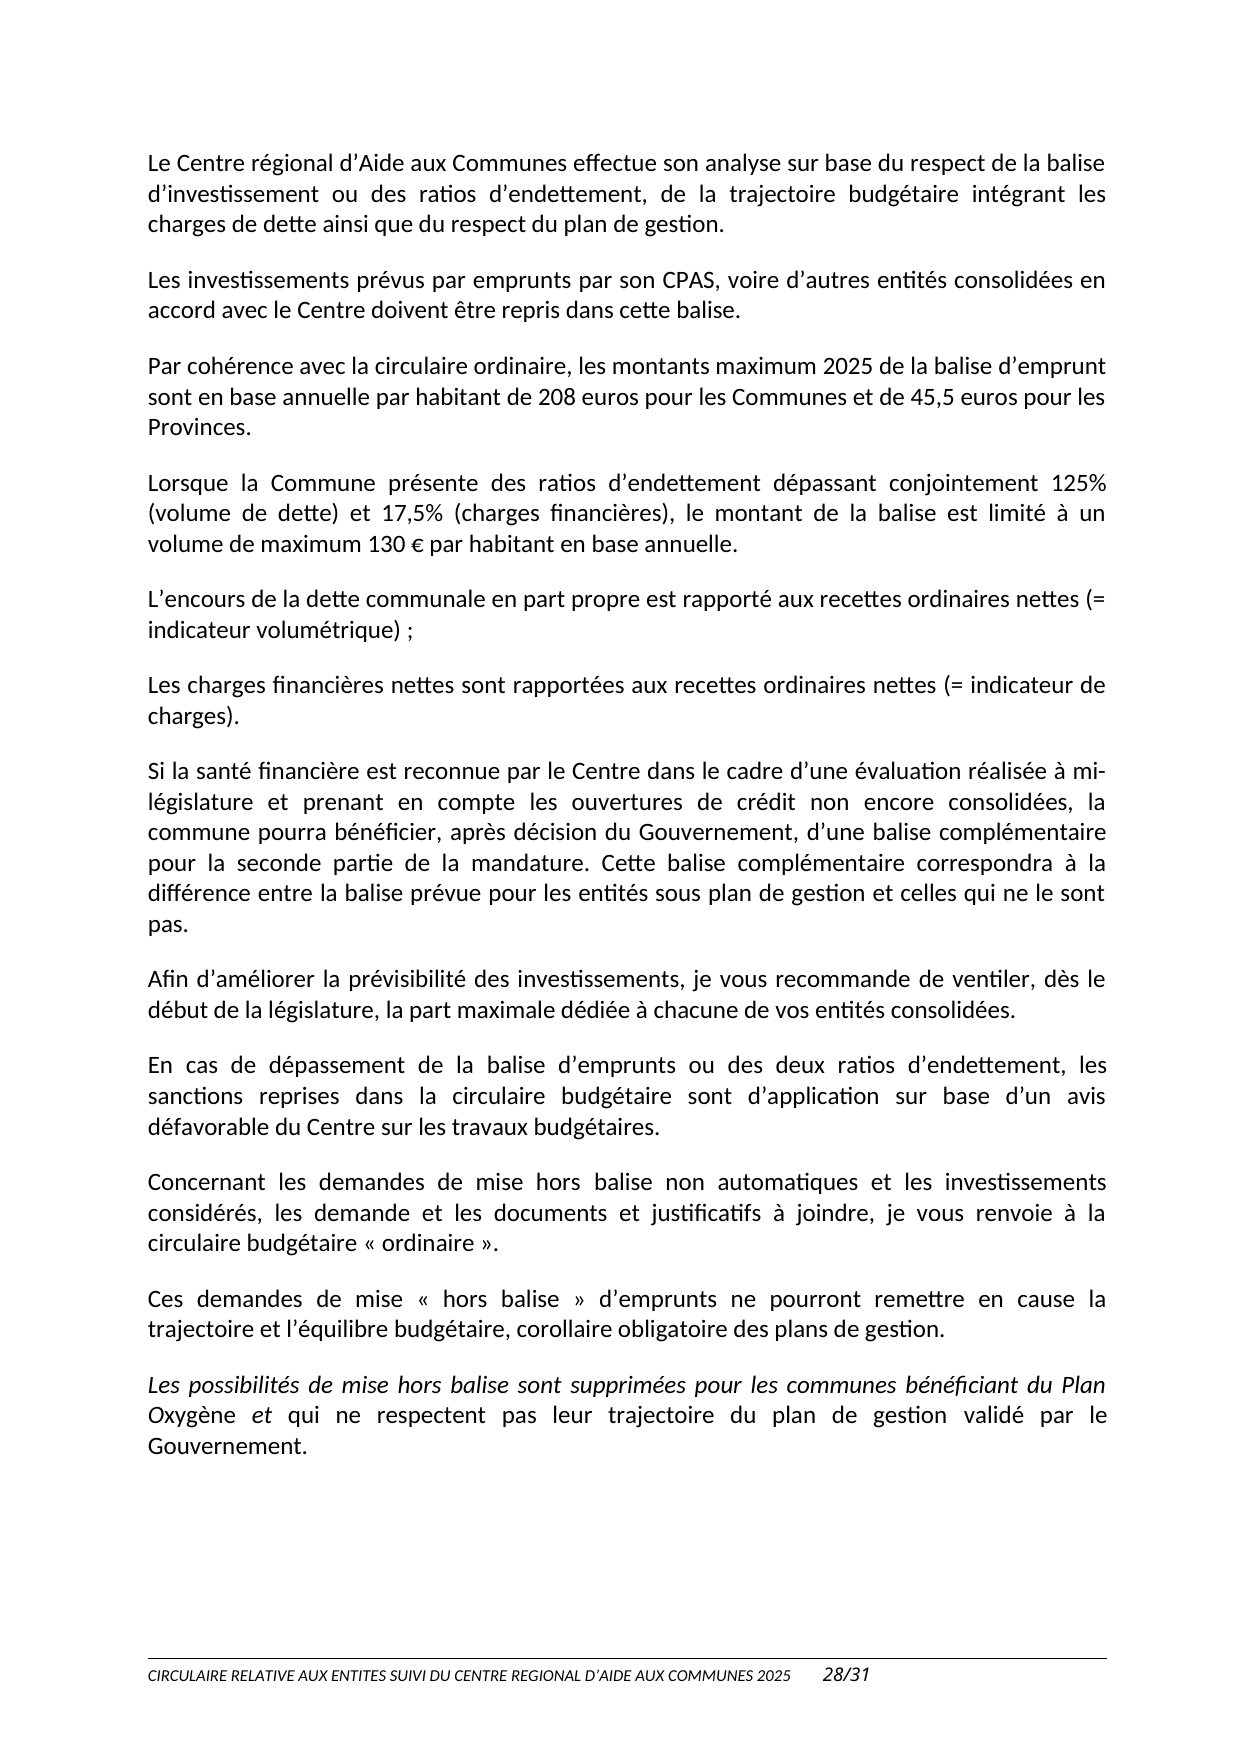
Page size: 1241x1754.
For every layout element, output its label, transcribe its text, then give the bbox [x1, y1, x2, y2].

subtitle Les possibilités de mise hors balise sont supprimées pour les communes bénéficiant du Plan Oxygène et qui ne respectent pas leur trajectoire du plan de gestion validé par le Gouvernement. [148, 1369, 1107, 1460]
subtitle Concernant les demandes de mise hors balise non automatiques et les investissements considérés, les demande et les documents et justificatifs à joindre, je vous renvoie à la circulaire budgétaire « ordinaire ». [148, 1166, 1107, 1258]
subtitle Ces demandes de mise « hors balise » d’emprunts ne pourront remettre en cause la trajectoire et l’équilibre budgétaire, corollaire obligatoire des plans de gestion. [148, 1283, 1107, 1344]
subtitle En cas de dépassement de la balise d’emprunts ou des deux ratios d’endettement, les sanctions reprises dans la circulaire budgétaire sont d’application sur base d’un avis défavorable du Centre sur les travaux budgétaires. [148, 1049, 1107, 1141]
subtitle Lorsque la Commune présente des ratios d’endettement dépassant conjointement 125% (volume de dette) et 17,5% (charges financières), le montant de la balise est limité à un volume de maximum 130 € par habitant en base annuelle. [148, 467, 1107, 558]
text Le Centre régional d’Aide aux Communes effectue son analyse sur base du respect de la balise d’investissement ou des ratios d’endettement, de la trajectoire budgétaire intégrant les charges de dette ainsi que du respect du plan de gestion. [148, 148, 1107, 239]
subtitle Les investissements prévus par emprunts par son CPAS, voire d’autres entités consolidées en accord avec le Centre doivent être repris dans cette balise. [148, 264, 1107, 325]
subtitle L’encours de la dette communale en part propre est rapporté aux recettes ordinaires nettes (= indicateur volumétrique) ; [148, 583, 1107, 644]
subtitle Les charges financières nettes sont rapportées aux recettes ordinaires nettes (= indicateur de charges). [148, 669, 1107, 730]
subtitle Par cohérence avec la circulaire ordinaire, les montants maximum 2025 de la balise d’emprunt sont en base annuelle par habitant de 208 euros pour les Communes et de 45,5 euros pour les Provinces. [148, 350, 1107, 442]
subtitle Si la santé financière est reconnue par le Centre dans le cadre d’une évaluation réalisée à mi-législature et prenant en compte les ouvertures de crédit non encore consolidées, la commune pourra bénéficier, après décision du Gouvernement, d’une balise complémentaire pour la seconde partie de la mandature. Cette balise complémentaire correspondra à la différence entre la balise prévue pour les entités sous plan de gestion et celles qui ne le sont pas. [148, 755, 1107, 938]
subtitle Afin d’améliorer la prévisibilité des investissements, je vous recommande de ventiler, dès le début de la législature, la part maximale dédiée à chacune de vos entités consolidées. [148, 963, 1107, 1024]
